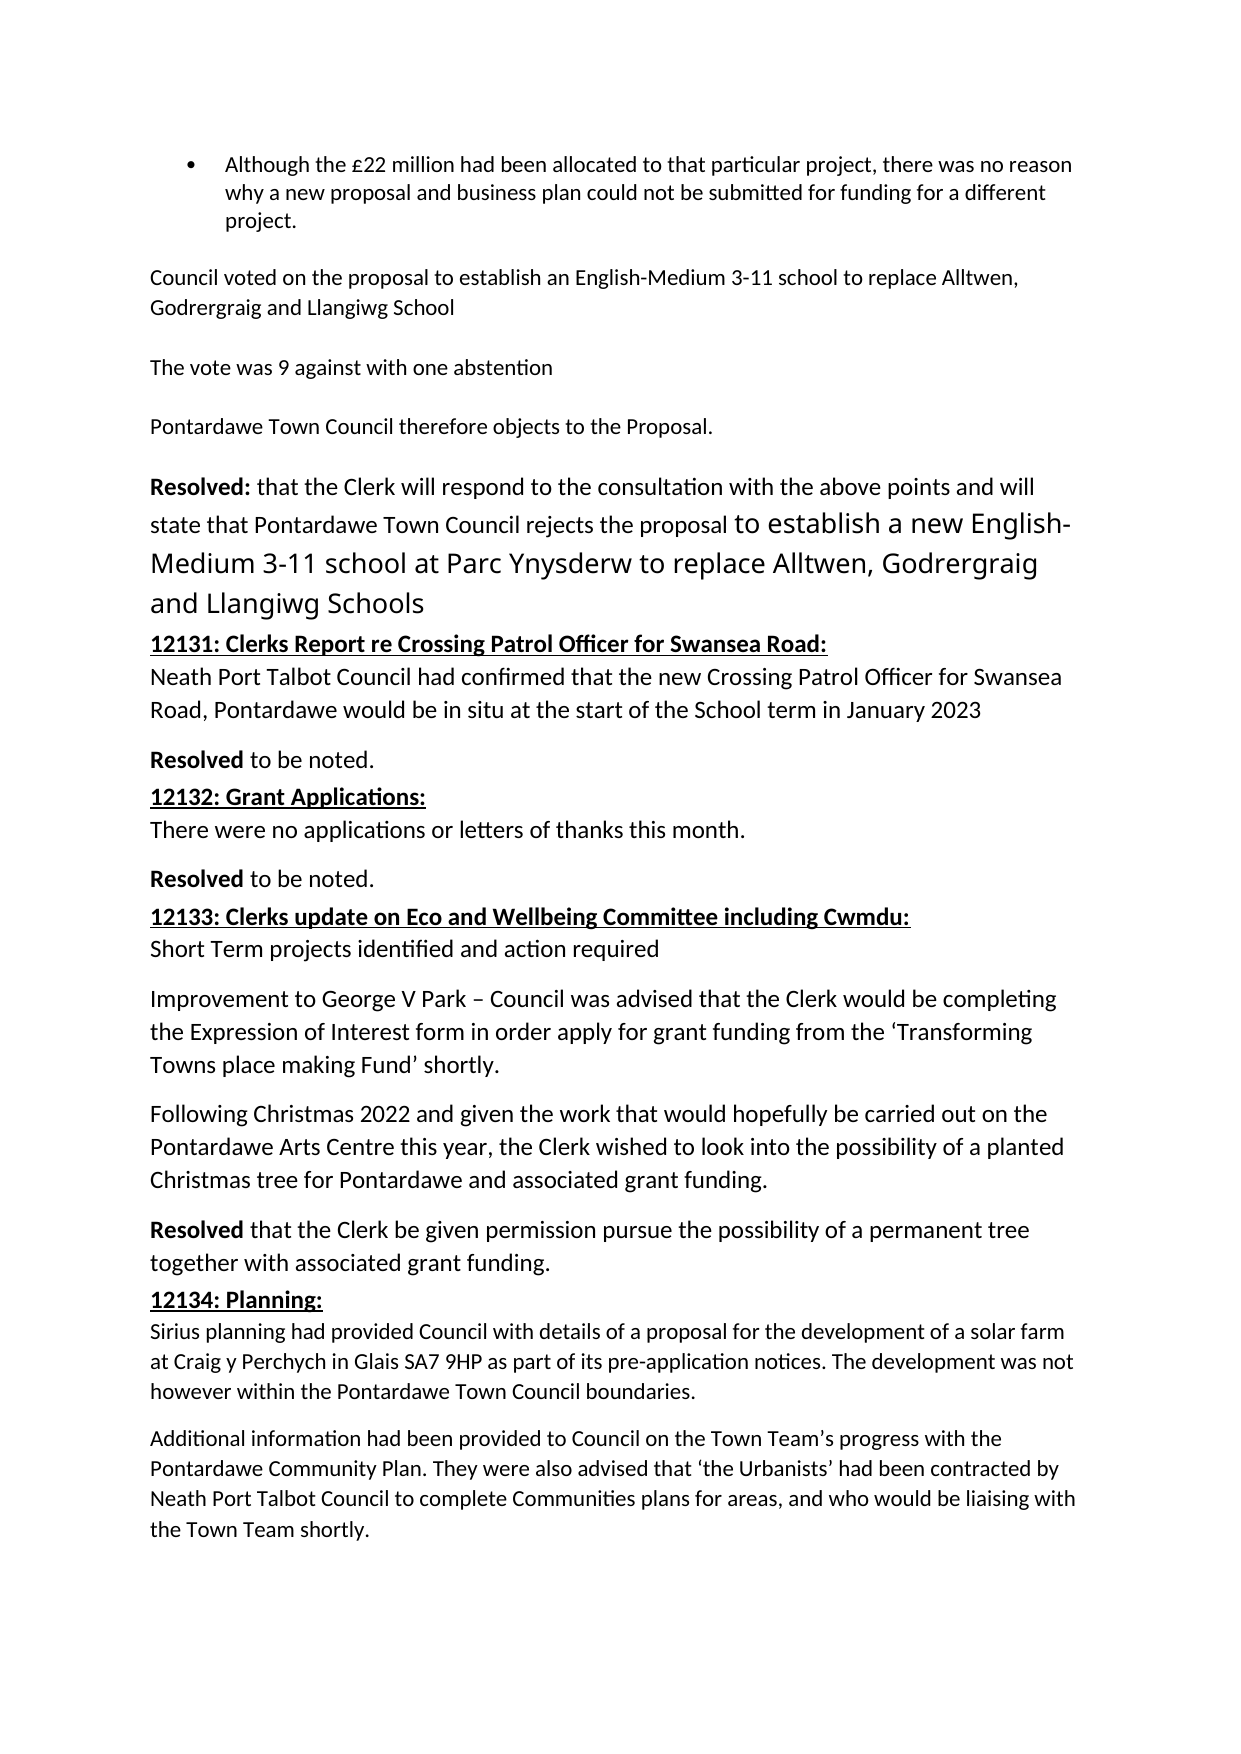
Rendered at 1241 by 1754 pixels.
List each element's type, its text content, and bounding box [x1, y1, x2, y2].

list The removal of local area schools and introduction of a large central school would unfairly impact those most disadvantaged families without regular transport. This could lead to the exclusion of those children most at need from Nursery education if families were not able accommodate transport for half days [187, 150, 1090, 262]
text Improvement to George V Park – Council was advised that the Clerk would be completing the Expression of Interest form in order apply for grant funding from the ‘Transforming Towns place making Fund’ shortly. [150, 1323, 1090, 1419]
text Pontardawe Town Council therefore objects to the Proposal. [150, 752, 1090, 780]
subtitle Resolved to be noted. [150, 1084, 1090, 1114]
text The vote was 9 against with one abstention [150, 692, 1090, 721]
text Council voted on the proposal to establish an English-Medium 3-11 school to replace Alltwen, Godrergraig and Llangiwg School [150, 603, 1090, 661]
subtitle 12131: Clerks Report re Crossing Patrol Officer for Swansea Road: [150, 968, 1090, 999]
list Although the location of the new swimming pool would benefit younger people it would impact on more senior members of the community by removing the facility from a residential area. This would be a disadvantage in an aging population. [187, 376, 1090, 461]
subtitle 12132: Grant Applications: [150, 1121, 1090, 1151]
text Neath Port Talbot Council had confirmed that the new Crossing Patrol Officer for Swansea Road, Pontardawe would be in situ at the start of the School term in January 2023 [150, 1001, 1090, 1064]
subtitle Resolved to be noted. [150, 1203, 1090, 1234]
text Following Christmas 2022 and given the work that would hopefully be carried out on the Pontardawe Arts Centre this year, the Clerk wished to look into the possibility of a planted Christmas tree for Pontardawe and associated grant funding. [150, 1438, 1090, 1534]
subtitle Resolved: that the Clerk will respond to the consultation with the above points and will state that Pontardawe Town Council rejects the proposal to establish a new English-Medium 3-11 school at Parc Ynysderw to replace Alltwen, Godrergraig and Llangiwg Schools [150, 811, 1090, 961]
list Although the £22 million had been allocated to that particular project, there was no reason why a new proposal and business plan could not be submitted for funding for a different project. [187, 490, 1090, 574]
list Loss of Ancestral Heritage in communities following local school closures where parents and grandparents have attended over many years [187, 291, 1090, 347]
subtitle 12133: Clerks update on Eco and Wellbeing Committee including Cwmdu: [150, 1240, 1090, 1271]
text Short Term projects identified and action required [150, 1273, 1090, 1304]
text There were no applications or letters of thanks this month. [150, 1154, 1090, 1184]
